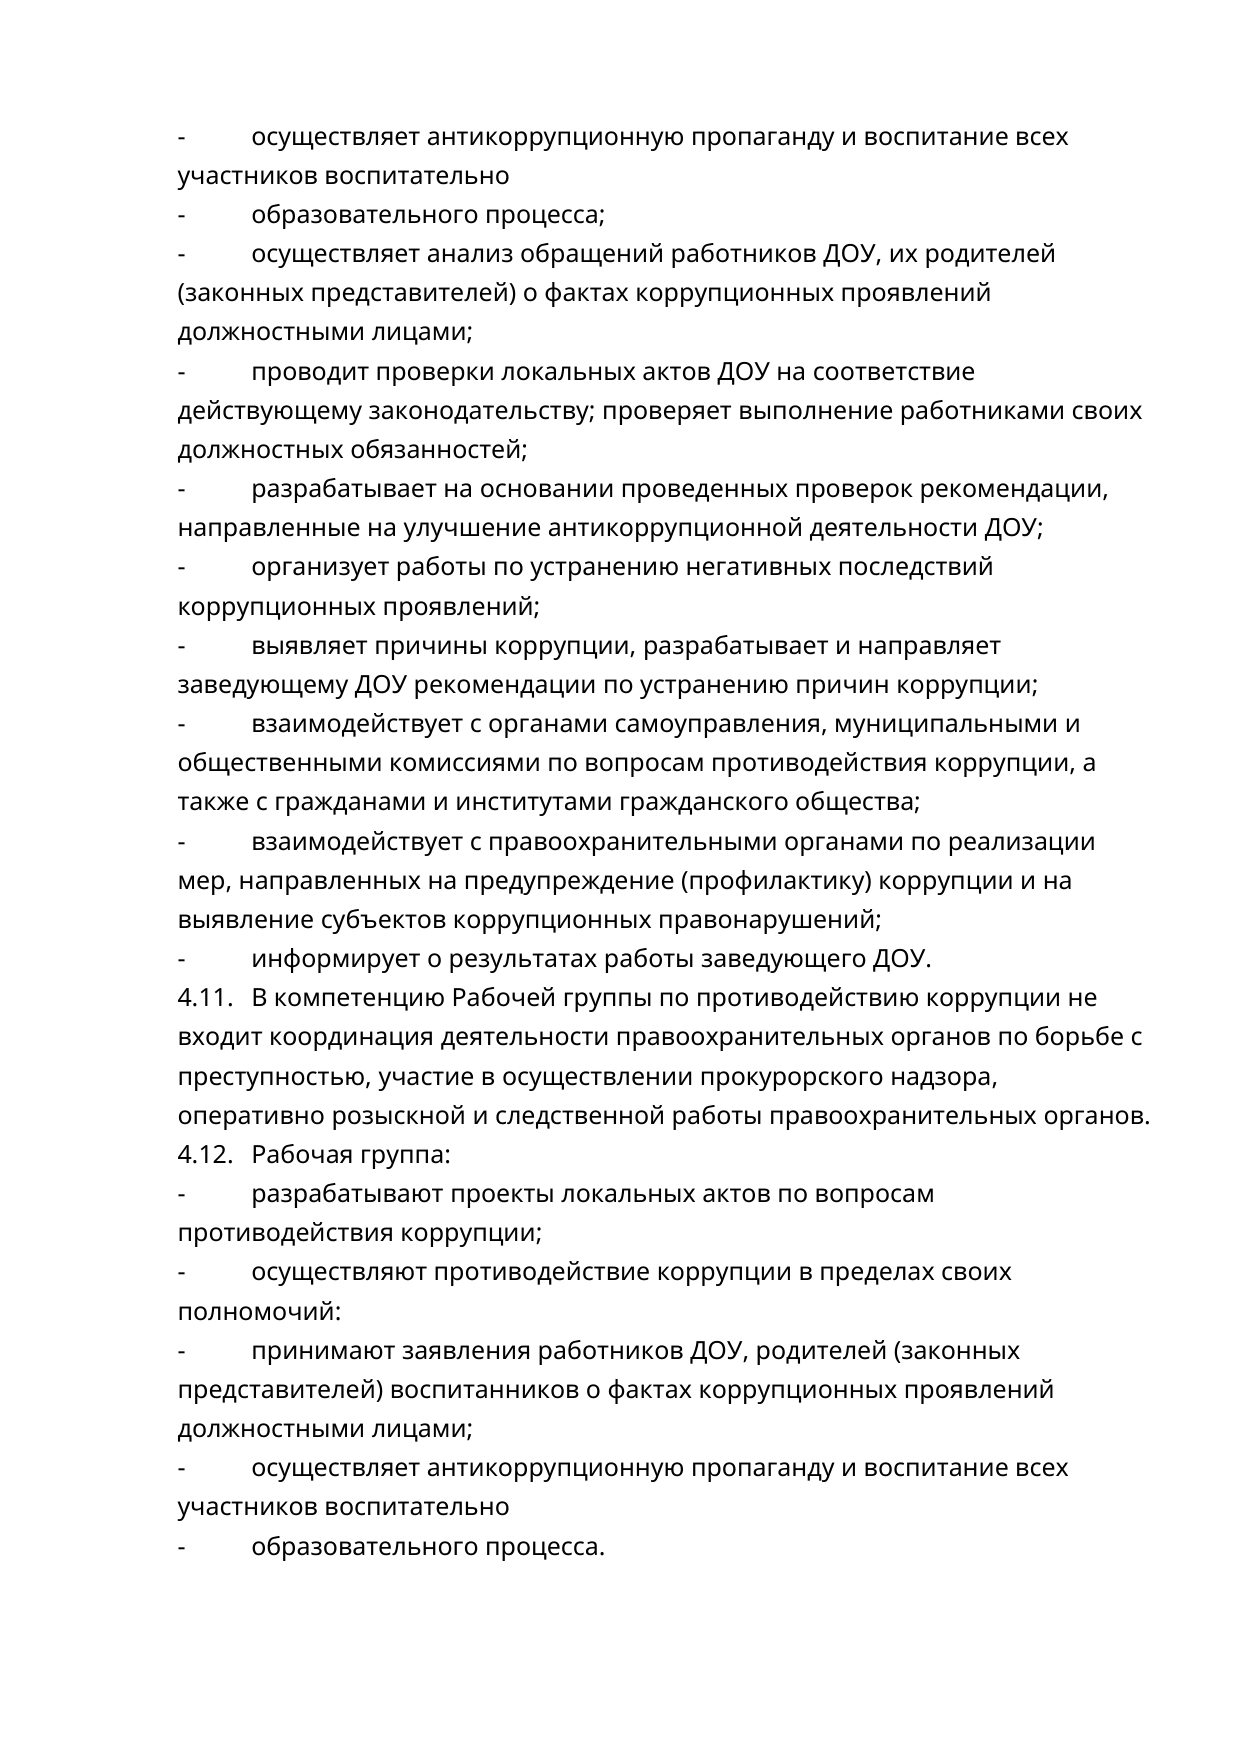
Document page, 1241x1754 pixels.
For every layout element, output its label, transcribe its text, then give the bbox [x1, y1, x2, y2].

text 4.11. В компетенцию Рабочей группы по противодействию коррупции не входит координация деятельности правоохранительных органов по борьбе с преступностью, участие в осуществлении прокурорского надзора, оперативно розыскной и следственной работы правоохранительных органов. [177, 980, 1152, 1131]
text - разрабатывает на основании проведенных проверок рекомендации, направленные на улучшение антикоррупционной деятельности ДОУ; [177, 471, 1152, 544]
text - выявляет причины коррупции, разрабатывает и направляет заведующему ДОУ рекомендации по устранению причин коррупции; [177, 627, 1152, 701]
text - образовательного процесса. [177, 1528, 1152, 1562]
text - осуществляет антикоррупционную пропаганду и воспитание всех участников воспитательно [177, 118, 1152, 191]
text 4.12. Рабочая группа: [177, 1136, 1152, 1171]
text - осуществляет антикоррупционную пропаганду и воспитание всех участников воспитательно [177, 1450, 1152, 1523]
text - образовательного процесса; [177, 196, 1152, 231]
text - разрабатывают проекты локальных актов по вопросам противодействия коррупции; [177, 1176, 1152, 1249]
text - проводит проверки локальных актов ДОУ на соответствие действующему законодательству; проверяет выполнение работниками своих должностных обязанностей; [177, 353, 1152, 466]
text - организует работы по устранению негативных последствий коррупционных проявлений; [177, 549, 1152, 622]
text - осуществляет анализ обращений работников ДОУ, их родителей (законных представителей) о фактах коррупционных проявлений должностными лицами; [177, 236, 1152, 348]
text - взаимодействует с правоохранительными органами по реализации мер, направленных на предупреждение (профилактику) коррупции и на выявление субъектов коррупционных правонарушений; [177, 823, 1152, 936]
text - взаимодействует с органами самоуправления, муниципальными и общественными комиссиями по вопросам противодействия коррупции, а также с гражданами и институтами гражданского общества; [177, 706, 1152, 818]
text - осуществляют противодействие коррупции в пределах своих полномочий: [177, 1254, 1152, 1327]
text - принимают заявления работников ДОУ, родителей (законных представителей) воспитанников о фактах коррупционных проявлений должностными лицами; [177, 1332, 1152, 1445]
text - информирует о результатах работы заведующего ДОУ. [177, 941, 1152, 975]
